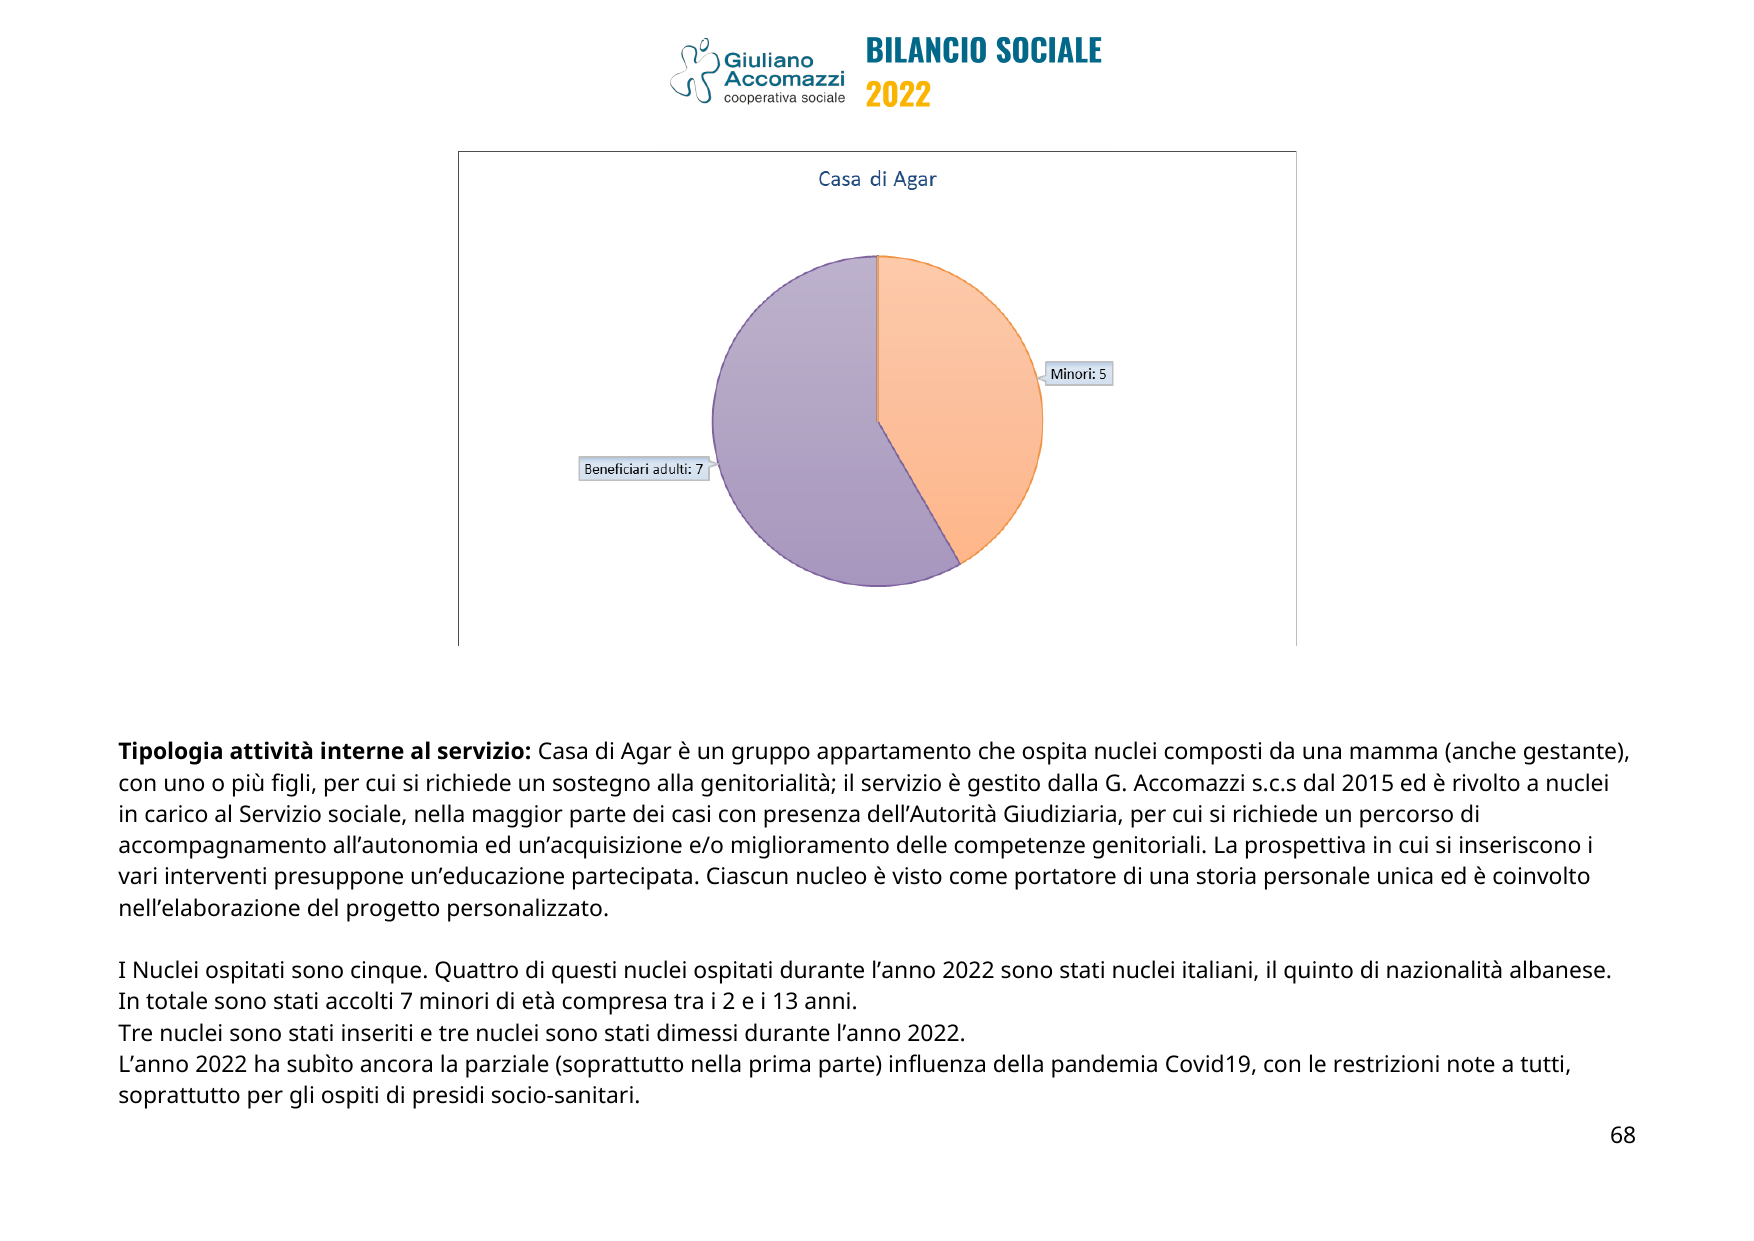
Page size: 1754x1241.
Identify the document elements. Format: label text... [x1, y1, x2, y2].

picture [458, 151, 1297, 646]
picture [654, 0, 1111, 149]
